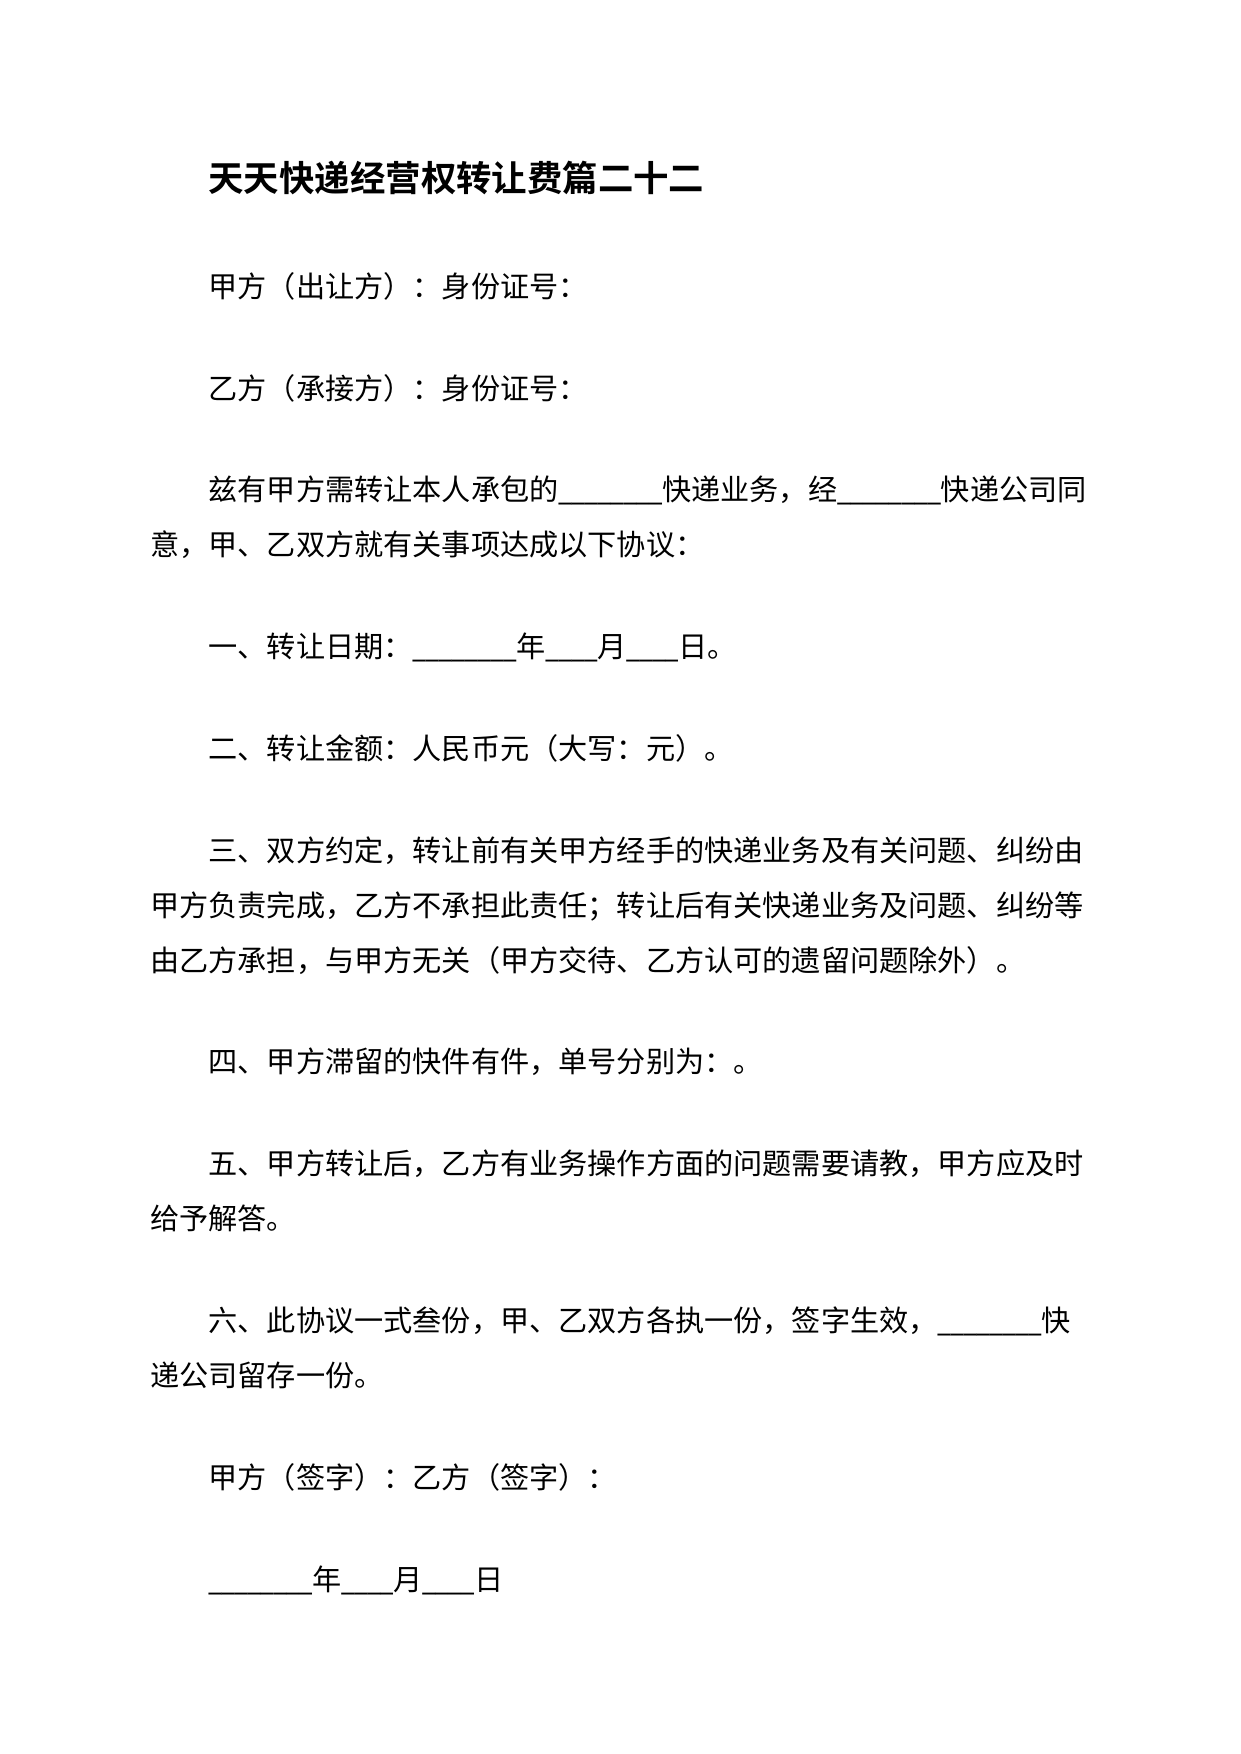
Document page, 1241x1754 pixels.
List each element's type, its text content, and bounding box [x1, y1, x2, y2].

text 天天快递经营权转让费篇二十二 [150, 150, 1090, 201]
text 乙方（承接方）：身份证号： [150, 365, 1090, 407]
text 五、甲方转让后，乙方有业务操作方面的问题需要请教，甲方应及时给予解答。 [150, 1141, 1090, 1238]
text 六、此协议一式叁份，甲、乙双方各执一份，签字生效，________快递公司留存一份。 [150, 1297, 1090, 1395]
text 一、转让日期：________年____月____日。 [150, 624, 1090, 666]
text 四、甲方滞留的快件有件，单号分别为：。 [150, 1039, 1090, 1081]
text 甲方（签字）：乙方（签字）： [150, 1454, 1090, 1497]
text 二、转让金额：人民币元（大写：元）。 [150, 726, 1090, 768]
text 三、双方约定，转让前有关甲方经手的快递业务及有关问题、纠纷由甲方负责完成，乙方不承担此责任；转让后有关快递业务及问题、纠纷等由乙方承担，与甲方无关（甲方交待、乙方认可的遗留问题除外）。 [150, 827, 1090, 979]
text ________年____月____日 [150, 1556, 1090, 1598]
text 甲方（出让方）：身份证号： [150, 263, 1090, 306]
text 兹有甲方需转让本人承包的________快递业务，经________快递公司同意，甲、乙双方就有关事项达成以下协议： [150, 467, 1090, 564]
